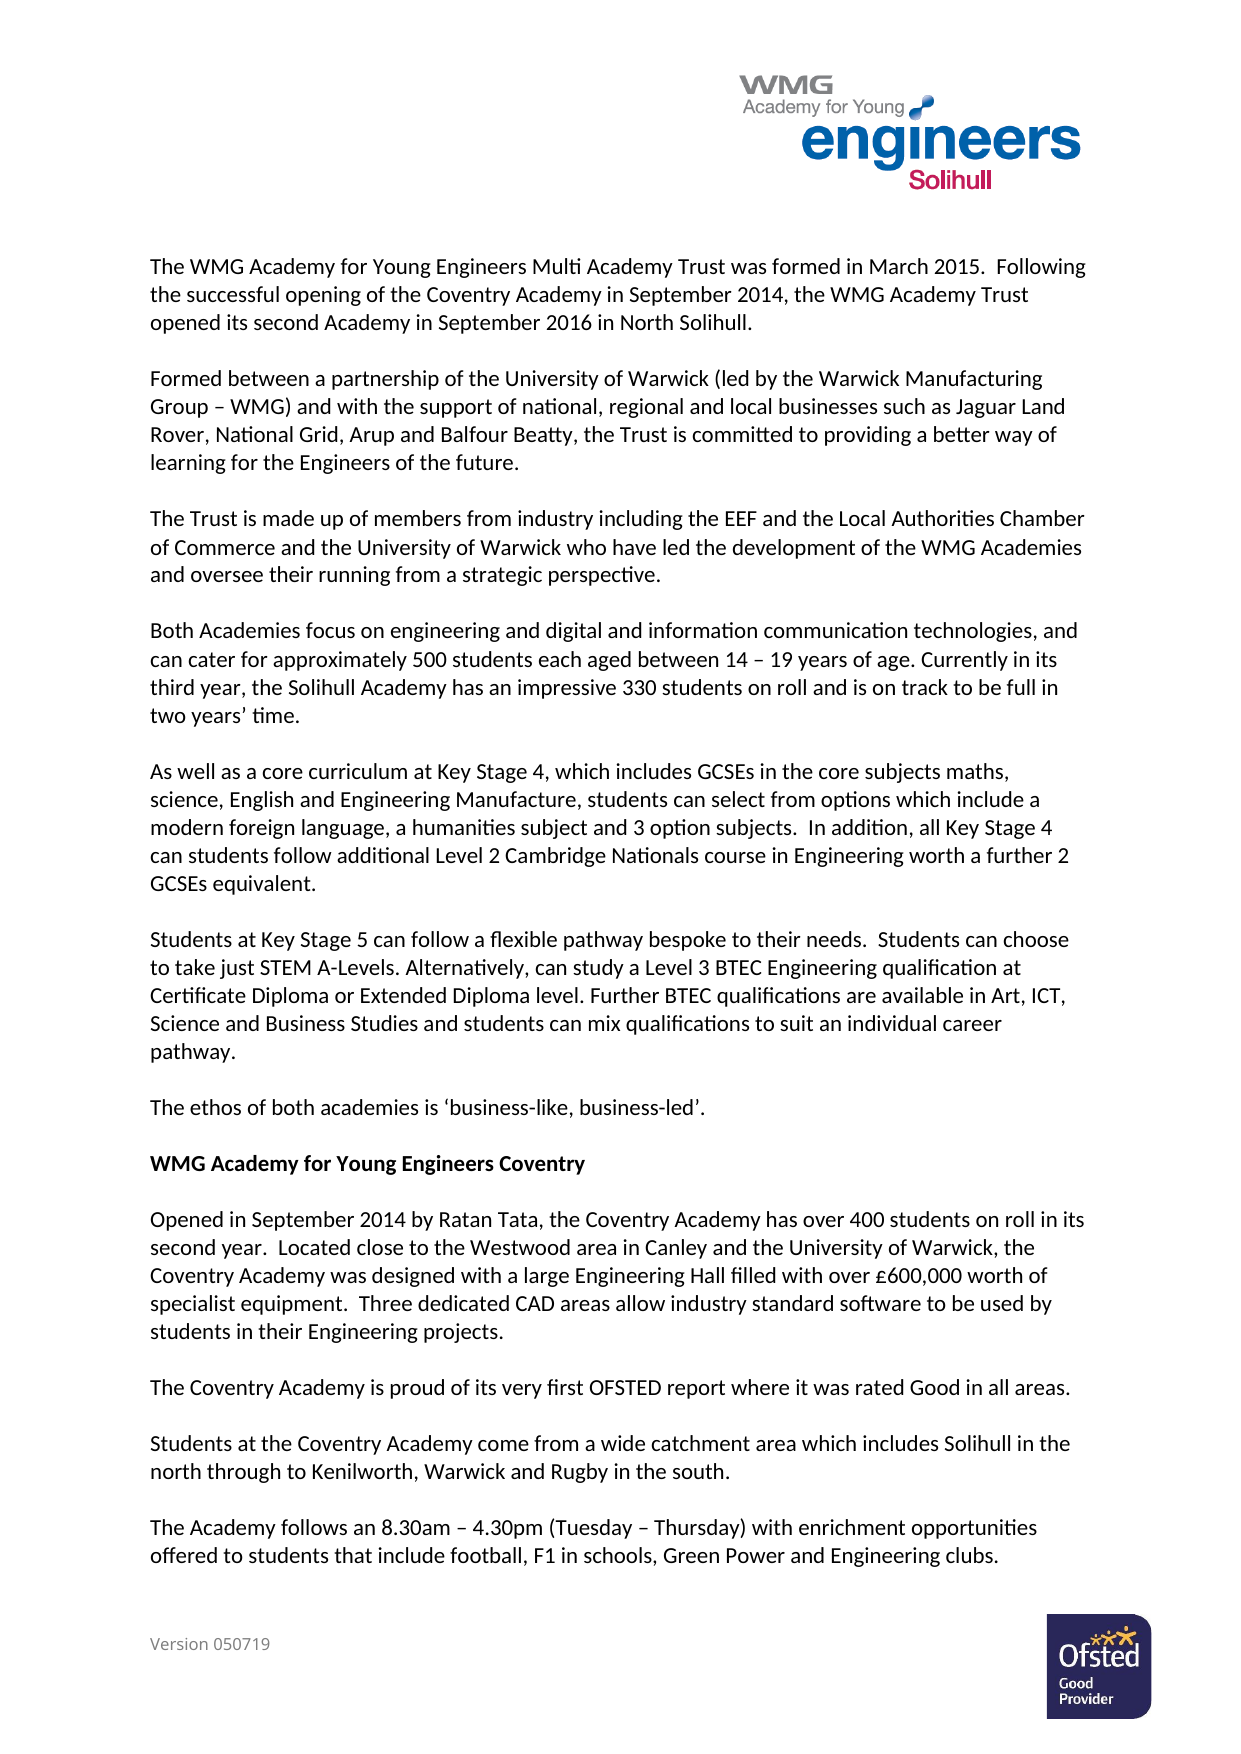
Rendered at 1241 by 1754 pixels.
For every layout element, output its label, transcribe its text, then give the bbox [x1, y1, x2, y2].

text The ethos of both academies is ‘business-like, business-led’. [150, 1093, 1090, 1121]
text The WMG Academy for Young Engineers Multi Academy Trust was formed in March 2015. Following the successful opening of the Coventry Academy in September 2014, the WMG Academy Trust opened its second Academy in September 2016 in North Solihull. [150, 252, 1090, 336]
text Opened in September 2014 by Ratan Tata, the Coventry Academy has over 400 students on roll in its second year. Located close to the Westwood area in Canley and the University of Warwick, the Coventry Academy was designed with a large Engineering Hall filled with over £600,000 worth of specialist equipment. Three dedicated CAD areas allow industry standard software to be used by students in their Engineering projects. [150, 1205, 1090, 1345]
text As well as a core curriculum at Key Stage 4, which includes GCSEs in the core subjects maths, science, English and Engineering Manufacture, students can select from options which include a modern foreign language, a humanities subject and 3 option subjects. In addition, all Key Stage 4 can students follow additional Level 2 Cambridge Nationals course in Engineering worth a further 2 GCSEs equivalent. [150, 757, 1090, 897]
text Formed between a partnership of the University of Warwick (led by the Warwick Manufacturing Group – WMG) and with the support of national, regional and local businesses such as Jaguar Land Rover, National Grid, Arup and Balfour Beatty, the Trust is committed to providing a better way of learning for the Engineers of the future. [150, 364, 1090, 477]
picture [1046, 1614, 1152, 1719]
text Students at Key Stage 5 can follow a flexible pathway bespoke to their needs. Students can choose to take just STEM A-Levels. Alternatively, can study a Level 3 BTEC Engineering qualification at Certificate Diploma or Extended Diploma level. Further BTEC qualifications are available in Art, ICT, Science and Business Studies and students can mix qualifications to suit an individual career pathway. [150, 925, 1090, 1065]
text Both Academies focus on engineering and digital and information communication technologies, and can cater for approximately 500 students each aged between 14 – 19 years of age. Currently in its third year, the Solihull Academy has an impressive 330 students on roll and is on track to be full in two years’ time. [150, 617, 1090, 729]
text The Trust is made up of members from industry including the EEF and the Local Authorities Chamber of Commerce and the University of Warwick who have led the development of the WMG Academies and oversee their running from a strategic perspective. [150, 504, 1090, 589]
text WMG Academy for Young Engineers Coventry [150, 1149, 1090, 1177]
text Students at the Coventry Academy come from a wide catchment area which includes Solihull in the north through to Kenilworth, Warwick and Rugby in the south. [150, 1429, 1090, 1485]
text The Coventry Academy is proud of its very first OFSTED report where it was rated Good in all areas. [150, 1373, 1090, 1401]
picture [734, 59, 1091, 200]
